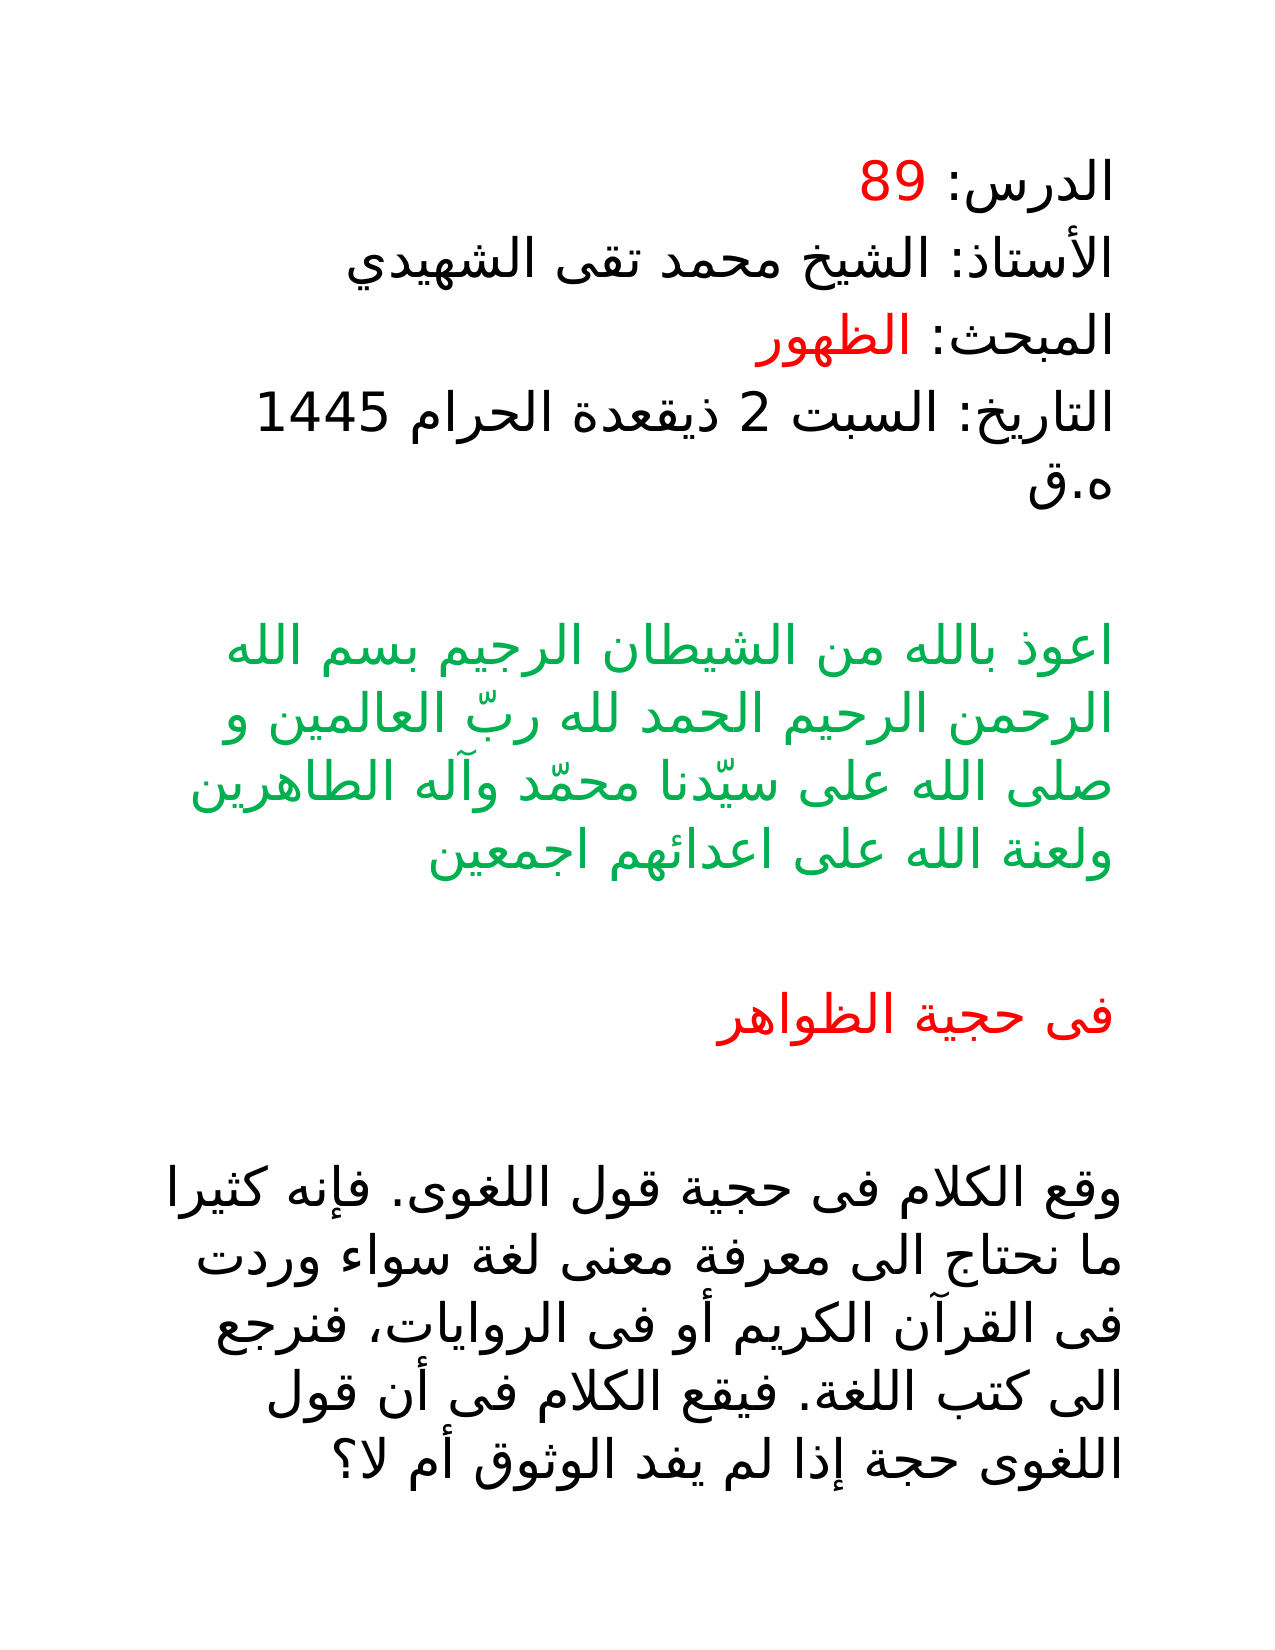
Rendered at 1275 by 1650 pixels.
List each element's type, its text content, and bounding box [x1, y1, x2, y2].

text فی حجية الظواهر [150, 983, 1116, 1046]
text الدرس: 89 [150, 150, 1116, 213]
text المبحث: الظهور [150, 304, 1116, 367]
text وقع الکلام فی حجیة قول اللغوی. فإنه کثیرا ما نحتاج الی معرفة معنی لغة سواء وردت فی القرآن الکریم أو فی الروایات، فنرجع الی کتب اللغة. فیقع الکلام فی أن قول اللغوی حجة إذا لم یفد الوثوق أم لا؟ [150, 1156, 1125, 1492]
text الأستاذ: الشيخ محمد تقی الشهيدي [150, 227, 1116, 290]
text التاريخ: السبت 2 ذیقعدة الحرام 1445 ه.ق [150, 381, 1116, 512]
text اعوذ بالله من الشيطان الرجيم بسم الله الرحمن الرحيم الحمد لله ربّ العالمين و صلی الله على سيّدنا محمّد وآله الطاهرين ولعنة الله على اعدائهم اجمعين [150, 614, 1116, 881]
